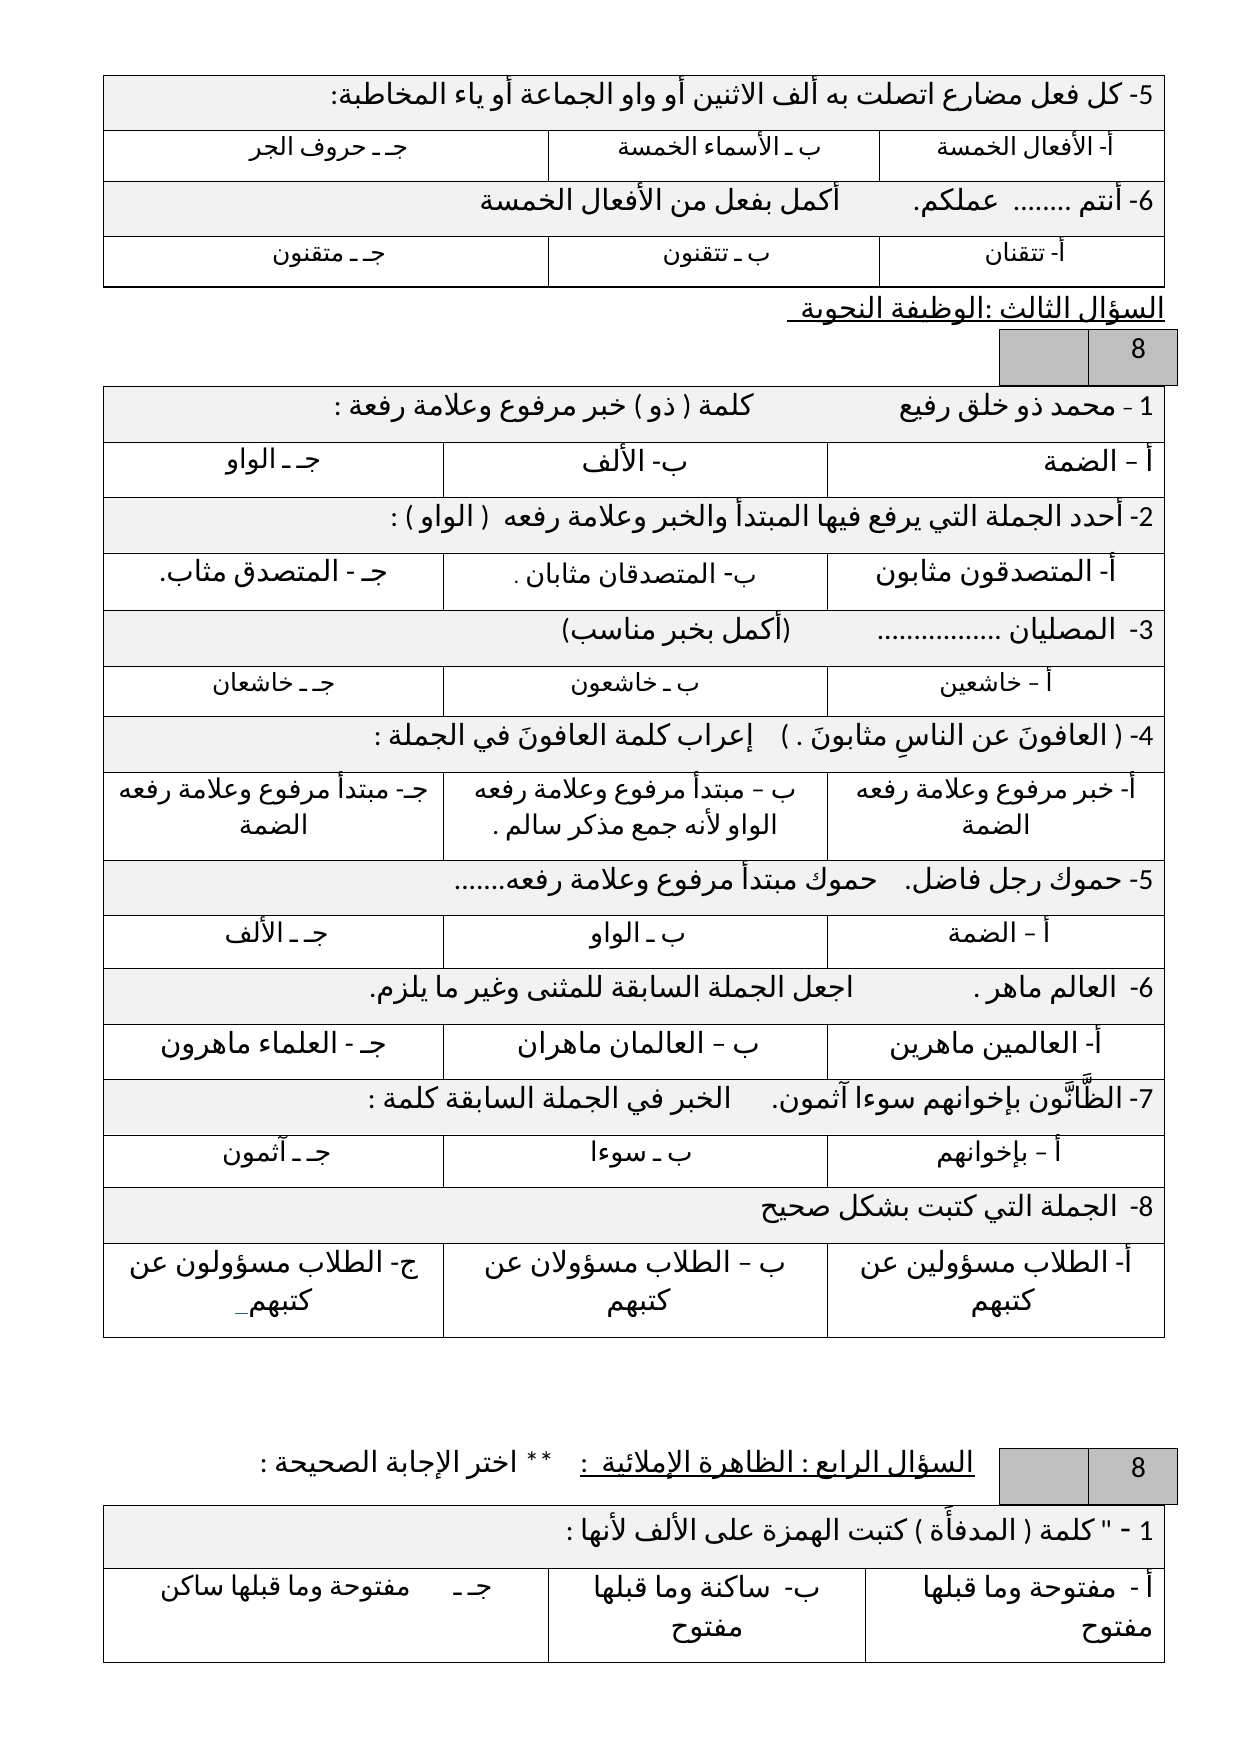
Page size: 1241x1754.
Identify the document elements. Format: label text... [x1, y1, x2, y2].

table_cell ب- المتصدقان مثابان . [444, 554, 827, 610]
table_cell جـ ـ خاشعان [104, 667, 443, 716]
table_cell جـ - المتصدق مثاب. [104, 554, 443, 610]
table_cell جـ ـ متقنون [104, 237, 548, 286]
table_cell جـ ـ الواو [104, 443, 443, 497]
table_cell أ – الضمة [828, 443, 1164, 497]
text السؤال الثالث :الوظيفة النحوية [103, 290, 1165, 326]
table_cell ب- ساكنة وما قبلها مفتوح [549, 1569, 865, 1662]
table_cell ب – الطلاب مسؤولان عن كتبهم [444, 1244, 827, 1337]
table_cell ج- الطلاب مسؤولون عن كتبهم [104, 1244, 443, 1337]
table_cell أ- تتقنان [880, 237, 1164, 286]
table_header 8 [1089, 1449, 1177, 1504]
table_cell أ- الأفعال الخمسة [880, 131, 1164, 181]
table_cell ب ـ سوءا [444, 1136, 827, 1187]
table_cell ب ـ خاشعون [444, 667, 827, 716]
table_header [1000, 330, 1088, 385]
table_cell ب ـ الواو [444, 916, 827, 968]
table_cell أ – الضمة [828, 916, 1164, 968]
table_cell جـ ـ مفتوحة وما قبلها ساكن [104, 1569, 548, 1662]
table_cell ب ـ الأسماء الخمسة [549, 131, 879, 181]
table_cell أ - مفتوحة وما قبلها مفتوح [866, 1569, 1164, 1662]
table_cell 8- الجملة التي كتبت بشكل صحيح [104, 1188, 1164, 1243]
table_cell جـ- مبتدأ مرفوع وعلامة رفعه الضمة [104, 773, 443, 860]
table_cell 5- كل فعل مضارع اتصلت به ألف الاثنين أو واو الجماعة أو ياء المخاطبة: [104, 76, 1164, 130]
table_cell أ- العالمين ماهرين [828, 1025, 1164, 1079]
table_cell 3- المصليان ................. (أكمل بخبر مناسب) [104, 611, 1164, 666]
table_cell أ – خاشعين [828, 667, 1164, 716]
table_cell أ – بإخوانهم [828, 1136, 1164, 1187]
table_cell ب – مبتدأ مرفوع وعلامة رفعه الواو لأنه جمع مذكر سالم . [444, 773, 827, 860]
table_cell جـ ـ آثمون [104, 1136, 443, 1187]
text السؤال الرابع : الظاهرة الإملائية : ** اختر الإجابة الصحيحة : [103, 1444, 1165, 1480]
table_cell جـ ـ حروف الجر [104, 131, 548, 181]
table_cell 2- أحدد الجملة التي يرفع فيها المبتدأ والخبر وعلامة رفعه ( الواو ) : [104, 498, 1164, 552]
table_cell ب – العالمان ماهران [444, 1025, 827, 1079]
table_cell ب- الألف [444, 443, 827, 497]
table_cell أ- خبر مرفوع وعلامة رفعه الضمة [828, 773, 1164, 860]
table_header 1 - " كلمة ( المدفأَة ) كتبت الهمزة على الألف لأنها : [104, 1506, 1164, 1568]
table_header 8 [1089, 330, 1177, 385]
table_cell ب ـ تتقنون [549, 237, 879, 286]
table_cell أ- المتصدقون مثابون [828, 554, 1164, 610]
table_cell أ- الطلاب مسؤولين عن كتبهم [828, 1244, 1164, 1337]
table_cell جـ ـ الألف [104, 916, 443, 968]
table_cell 6- العالم ماهر . اجعل الجملة السابقة للمثنى وغير ما يلزم. [104, 969, 1164, 1024]
table_cell 7- الظَّانَّون بإخوانهم سوءا آثمون. الخبر في الجملة السابقة كلمة : [104, 1080, 1164, 1134]
table_cell 4- ( العافونَ عن الناسِ مثابونَ . ) إعراب كلمة العافونَ في الجملة : [104, 717, 1164, 772]
table_header 1 – محمد ذو خلق رفيع كلمة ( ذو ) خبر مرفوع وعلامة رفعة : [104, 387, 1164, 442]
table_cell 6- أنتم ........ عملكم. أكمل بفعل من الأفعال الخمسة [104, 182, 1164, 236]
table_header [1000, 1449, 1088, 1504]
table_cell 5- حموك رجل فاضل. حموك مبتدأ مرفوع وعلامة رفعه....... [104, 861, 1164, 915]
table_cell جـ - العلماء ماهرون [104, 1025, 443, 1079]
